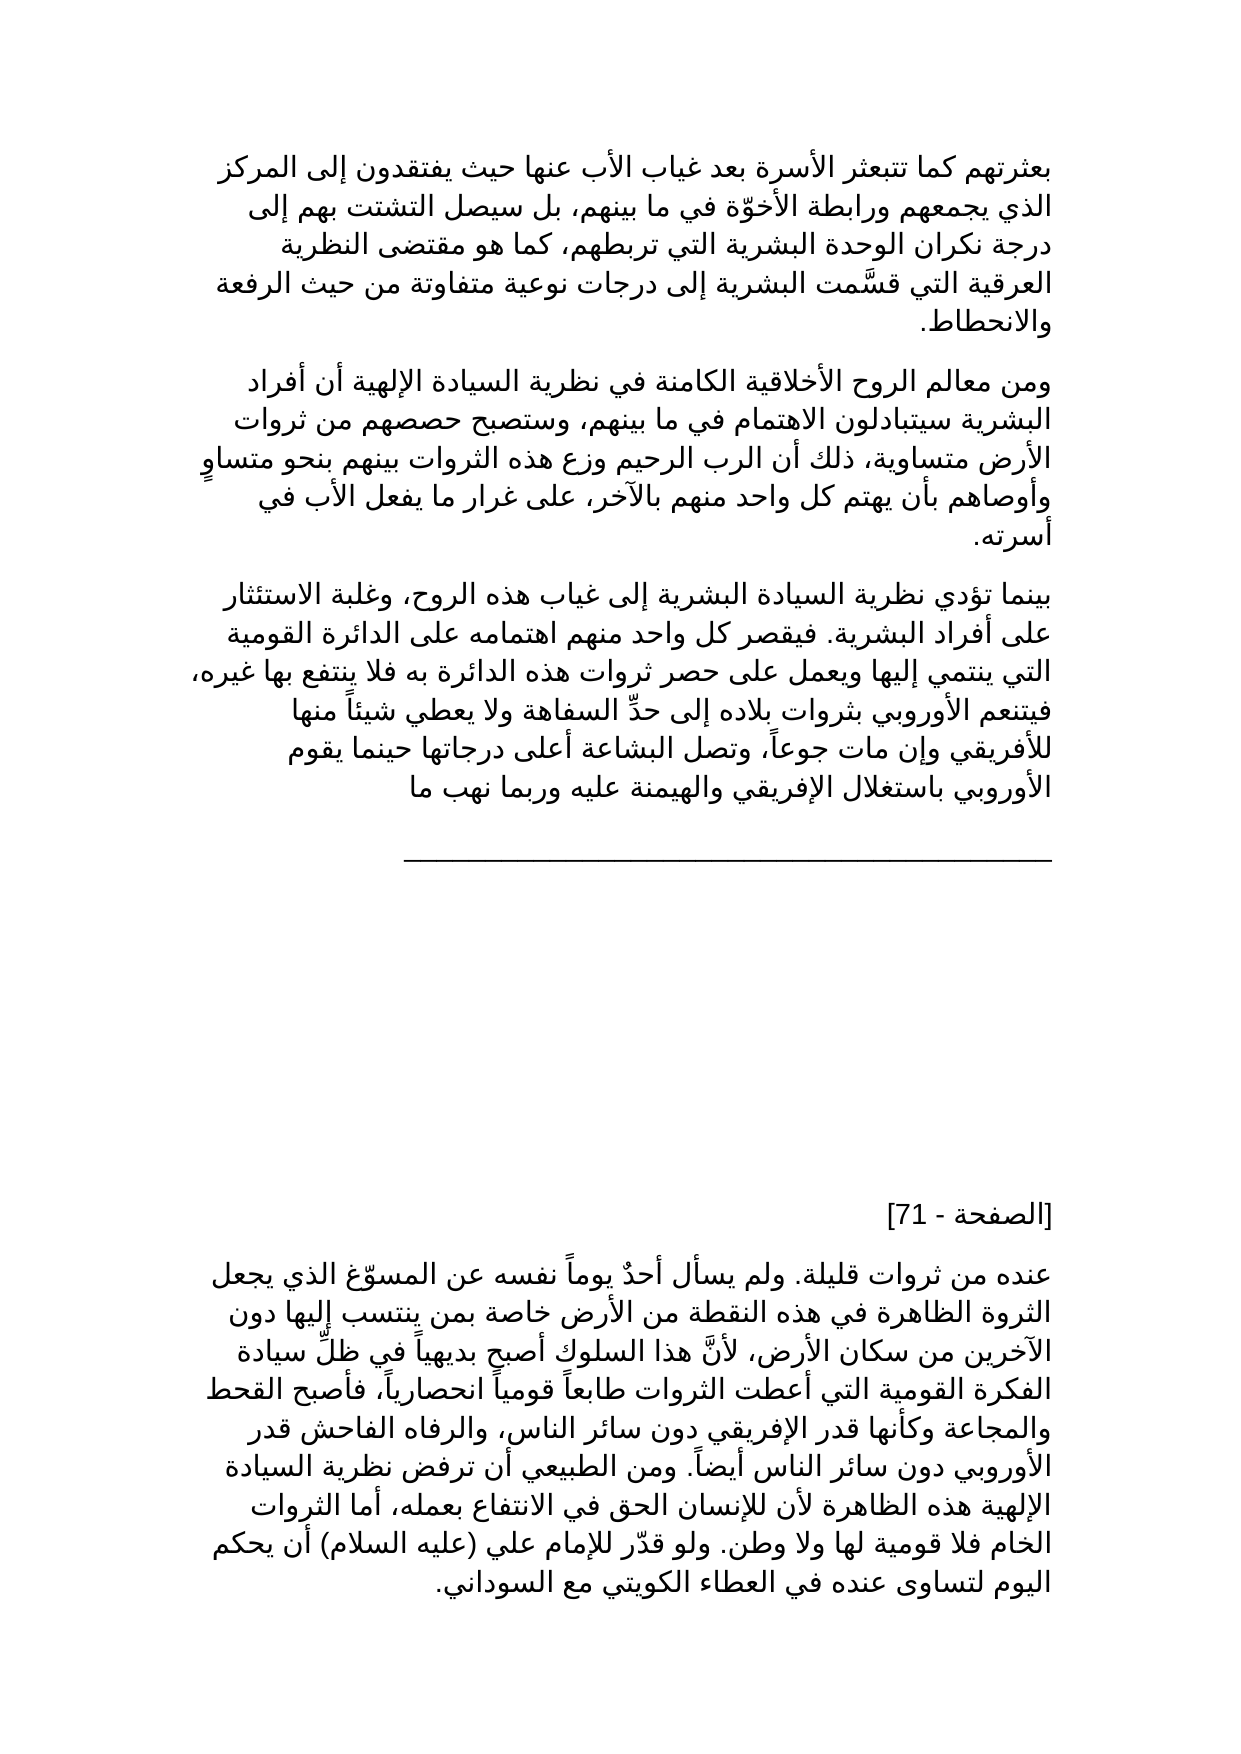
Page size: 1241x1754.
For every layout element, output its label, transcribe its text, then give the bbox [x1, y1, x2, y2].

text ________________________________________ [187, 829, 1053, 863]
text [الصفحة - 71] [187, 1197, 1053, 1231]
text عنده من ثروات قليلة. ولم يسأل أحدٌ يوماً نفسه عن المسوّغ الذي يجعل الثروة الظاهرة في هذه النقطة من الأرض خاصة بمن ينتسب إليها دون الآخرين من سكان الأرض، لأنَّ هذا السلوك أصبح بديهياً في ظلِّ سيادة الفكرة القومية التي أعطت الثروات طابعاً قومياً انحصارياً، فأصبح القحط والمجاعة وكأنها قدر الإفريقي دون سائر الناس، والرفاه الفاحش قدر الأوروبي دون سائر الناس أيضاً. ومن الطبيعي أن ترفض نظرية السيادة الإلهية هذه الظاهرة لأن للإنسان الحق في الانتفاع بعمله، أما الثروات الخام فلا قومية لها ولا وطن. ولو قدّر للإمام علي (عليه السلام) أن يحكم اليوم لتساوى عنده في العطاء الكويتي مع السوداني. [187, 1257, 1053, 1599]
text ومن معالم الروح الأخلاقية الكامنة في نظرية السيادة الإلهية أن أفراد البشرية سيتبادلون الاهتمام في ما بينهم، وستصبح حصصهم من ثروات الأرض متساوية، ذلك أن الرب الرحيم وزع هذه الثروات بينهم بنحو متساوٍ وأوصاهم بأن يهتم كل واحد منهم بالآخر، على غرار ما يفعل الأب في أسرته. [187, 363, 1053, 551]
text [187, 150, 1053, 338]
text بينما تؤدي نظرية السيادة البشرية إلى غياب هذه الروح، وغلبة الاستئثار على أفراد البشرية. فيقصر كل واحد منهم اهتمامه على الدائرة القومية التي ينتمي إليها ويعمل على حصر ثروات هذه الدائرة به فلا ينتفع بها غيره، فيتنعم الأوروبي بثروات بلاده إلى حدِّ السفاهة ولا يعطي شيئاً منها للأفريقي وإن مات جوعاً، وتصل البشاعة أعلى درجاتها حينما يقوم الأوروبي باستغلال الإفريقي والهيمنة عليه وربما نهب ما [187, 577, 1053, 803]
